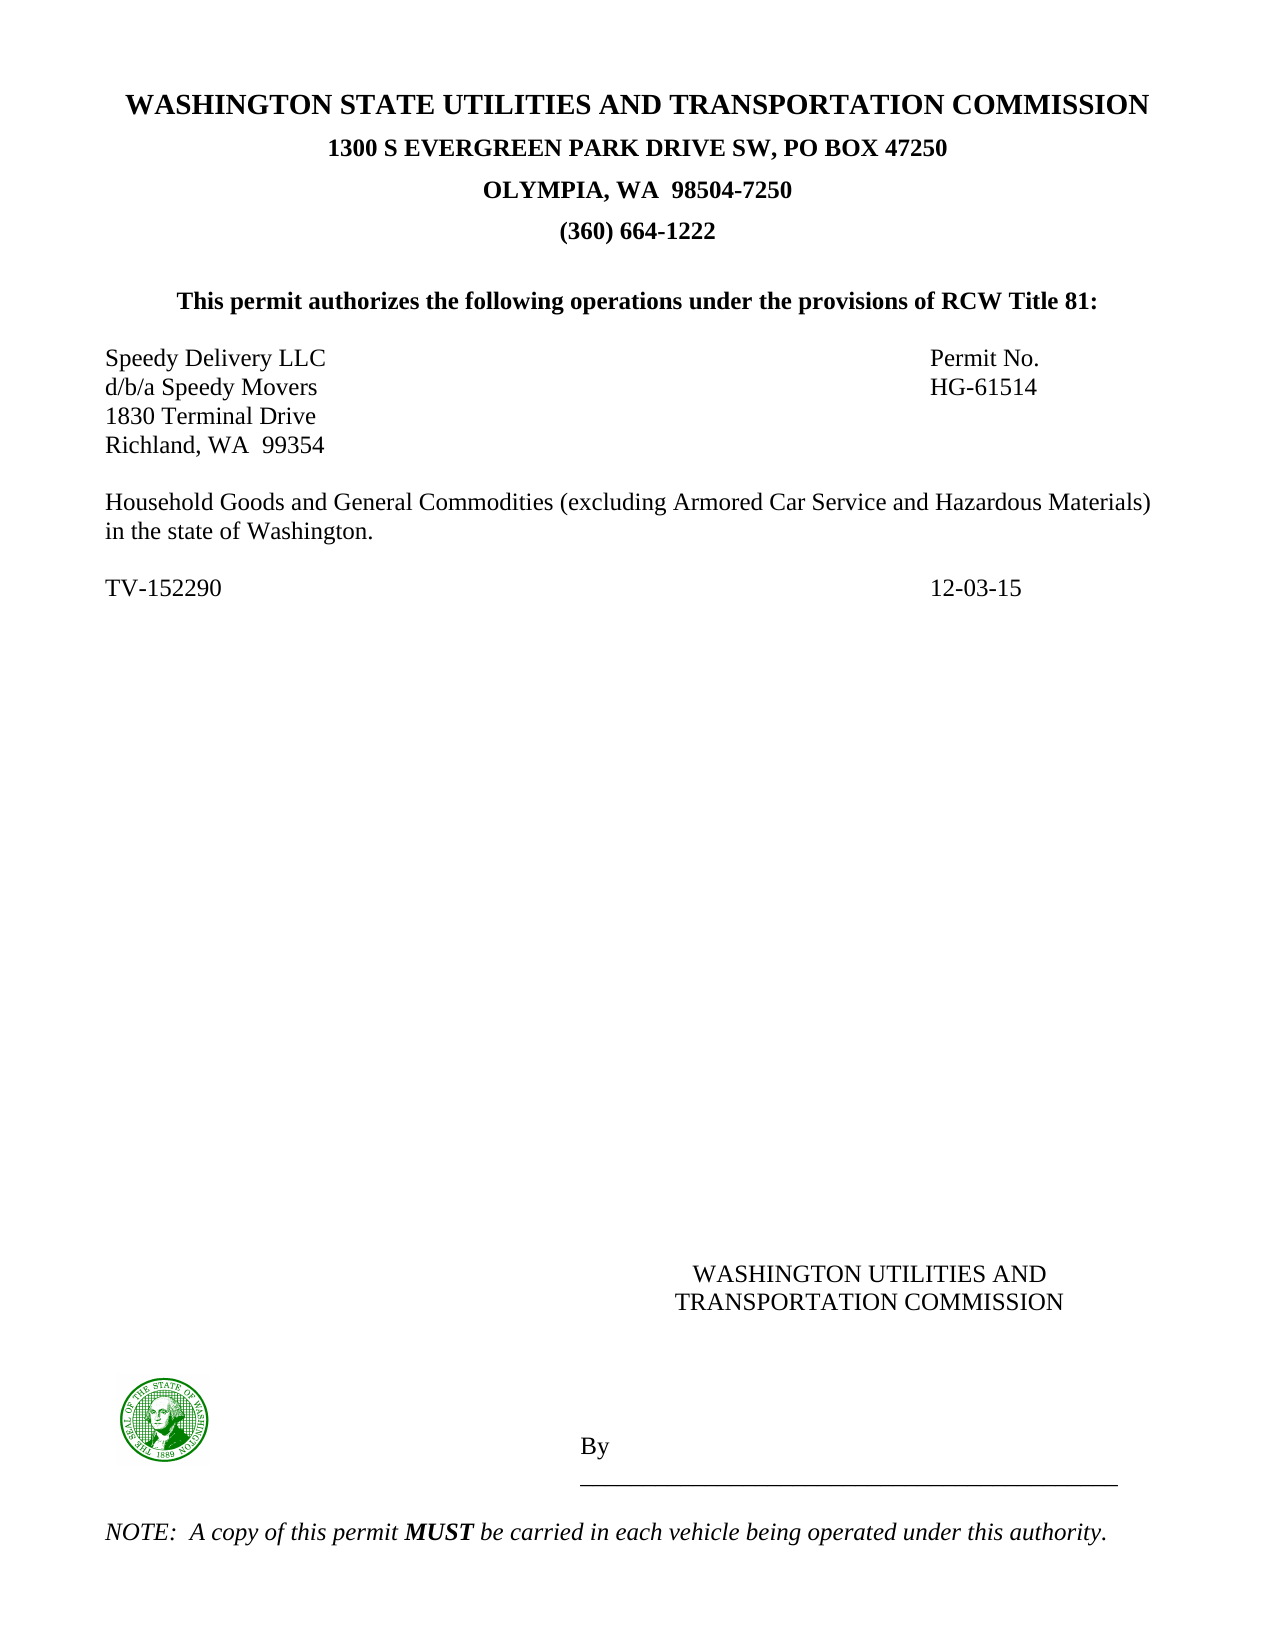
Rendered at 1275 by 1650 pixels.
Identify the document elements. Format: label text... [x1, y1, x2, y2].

text d/b/a Speedy Movers HG-61514 [105, 372, 1170, 401]
text Speedy Delivery LLC Permit No. [105, 343, 1170, 372]
text Richland, WA 99354 [105, 430, 1170, 458]
text 1830 Terminal Drive [105, 401, 1170, 430]
text TV-152290 12-03-15 [105, 573, 1170, 602]
text Household Goods and General Commodities (excluding Armored Car Service and Hazardous Materials) in the state of Washington. [105, 487, 1170, 545]
